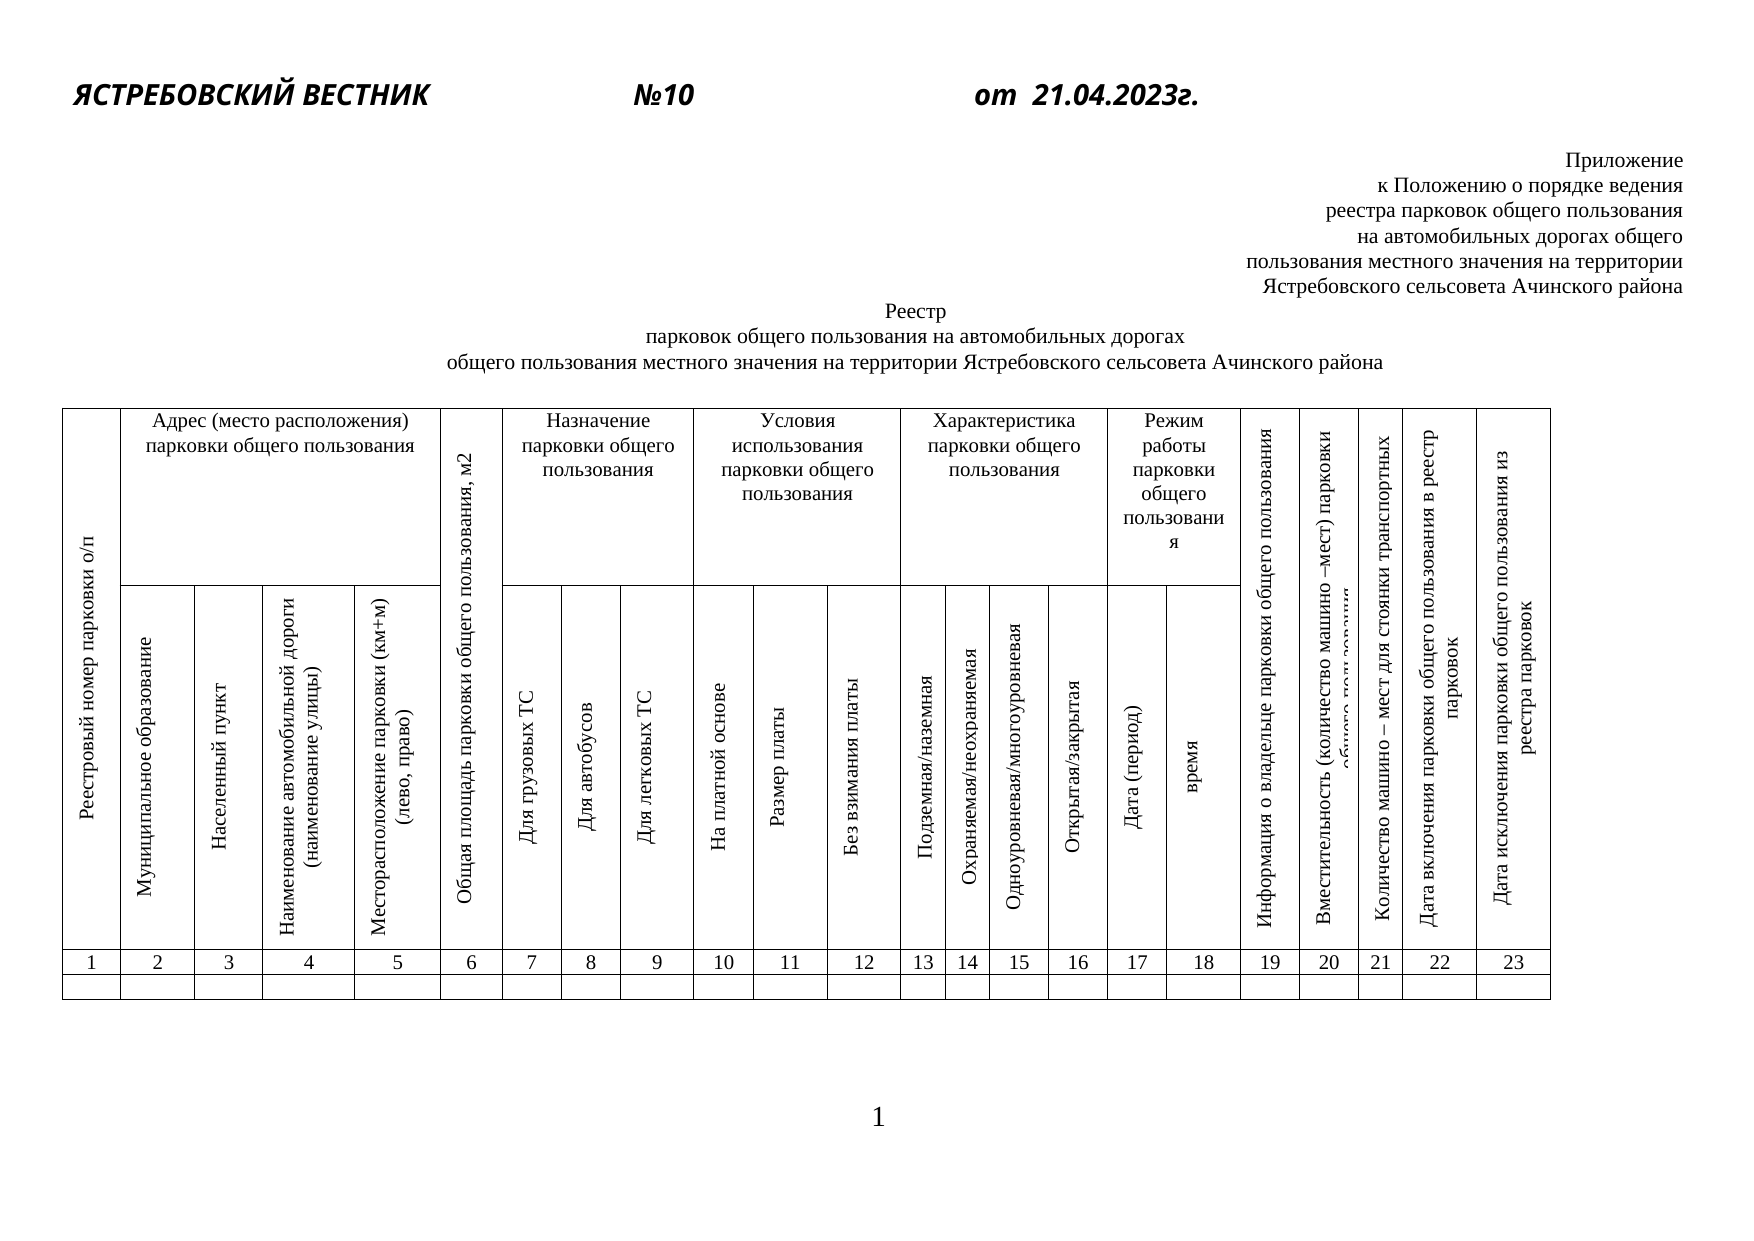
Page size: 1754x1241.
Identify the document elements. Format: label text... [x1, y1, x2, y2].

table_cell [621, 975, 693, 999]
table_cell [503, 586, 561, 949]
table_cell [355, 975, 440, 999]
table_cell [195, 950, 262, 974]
text Приложение [74, 147, 1683, 172]
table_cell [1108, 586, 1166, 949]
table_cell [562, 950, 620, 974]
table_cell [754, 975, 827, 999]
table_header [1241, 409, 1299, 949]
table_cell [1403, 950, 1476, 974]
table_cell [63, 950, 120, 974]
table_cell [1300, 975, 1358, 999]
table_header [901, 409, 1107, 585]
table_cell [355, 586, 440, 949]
text Реестр [74, 298, 1683, 323]
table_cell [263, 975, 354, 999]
text парковок общего пользования на автомобильных дорогах [74, 323, 1683, 349]
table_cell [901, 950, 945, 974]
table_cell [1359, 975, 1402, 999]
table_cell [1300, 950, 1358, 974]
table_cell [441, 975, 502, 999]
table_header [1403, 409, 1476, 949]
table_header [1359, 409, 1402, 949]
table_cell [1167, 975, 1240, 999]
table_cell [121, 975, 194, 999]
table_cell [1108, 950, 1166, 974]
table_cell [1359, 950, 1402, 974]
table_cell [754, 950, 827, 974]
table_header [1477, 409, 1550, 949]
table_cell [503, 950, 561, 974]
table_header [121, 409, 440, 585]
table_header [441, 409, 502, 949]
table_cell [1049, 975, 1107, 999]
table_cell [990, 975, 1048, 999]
text Ястребовского сельсовета Ачинского района [74, 273, 1683, 298]
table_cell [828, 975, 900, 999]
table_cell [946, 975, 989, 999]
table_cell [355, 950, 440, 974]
text общего пользования местного значения на территории Ястребовского сельсовета Ачинского района [74, 349, 1683, 374]
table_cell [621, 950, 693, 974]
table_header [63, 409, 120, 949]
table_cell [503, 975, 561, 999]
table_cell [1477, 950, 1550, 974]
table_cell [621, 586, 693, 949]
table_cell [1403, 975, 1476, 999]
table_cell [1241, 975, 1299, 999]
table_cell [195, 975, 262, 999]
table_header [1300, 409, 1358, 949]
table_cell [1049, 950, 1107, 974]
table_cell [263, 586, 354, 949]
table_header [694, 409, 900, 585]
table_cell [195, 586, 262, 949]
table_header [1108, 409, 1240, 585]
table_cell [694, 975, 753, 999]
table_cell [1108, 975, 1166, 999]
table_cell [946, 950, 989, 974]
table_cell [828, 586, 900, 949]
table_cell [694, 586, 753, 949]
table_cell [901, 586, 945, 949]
text пользования местного значения на территории [74, 248, 1683, 273]
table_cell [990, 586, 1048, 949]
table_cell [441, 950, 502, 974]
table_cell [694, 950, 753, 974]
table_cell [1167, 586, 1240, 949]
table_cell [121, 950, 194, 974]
text реестра парковок общего пользования [74, 197, 1683, 223]
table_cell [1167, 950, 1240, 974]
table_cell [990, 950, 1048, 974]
text к Положению о порядке ведения [74, 172, 1683, 197]
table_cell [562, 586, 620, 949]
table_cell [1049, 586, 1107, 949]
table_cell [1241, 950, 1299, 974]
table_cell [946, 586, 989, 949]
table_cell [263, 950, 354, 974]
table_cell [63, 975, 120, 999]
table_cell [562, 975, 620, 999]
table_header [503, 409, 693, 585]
text на автомобильных дорогах общего [74, 223, 1683, 248]
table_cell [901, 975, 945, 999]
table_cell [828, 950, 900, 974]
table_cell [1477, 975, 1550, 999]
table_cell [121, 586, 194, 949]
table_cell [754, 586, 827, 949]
